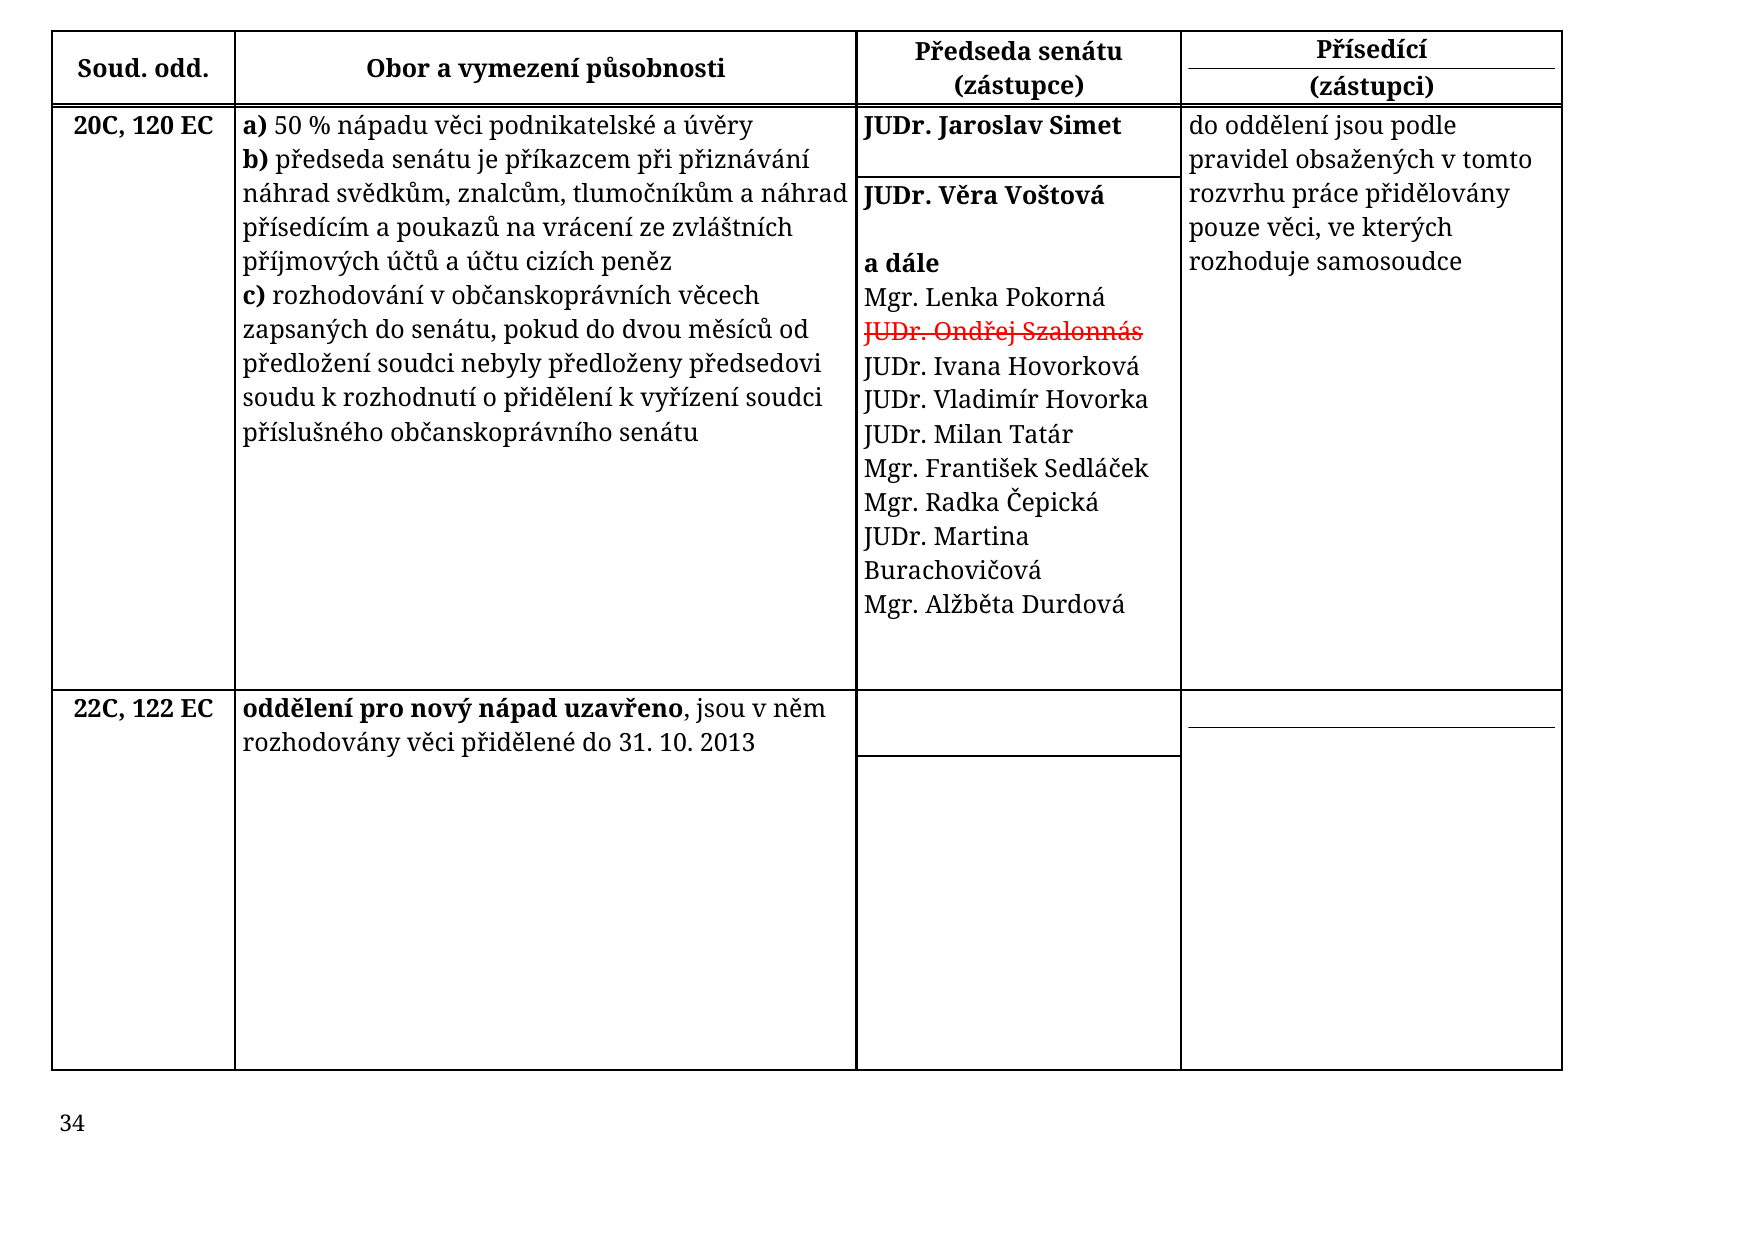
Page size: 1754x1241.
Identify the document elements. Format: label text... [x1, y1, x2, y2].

table_header Přísedící (zástupci) [1182, 32, 1561, 103]
table_cell oddělení pro nový nápad uzavřeno, jsou v něm rozhodovány věci přidělené do 31. 10. 2013 [236, 691, 855, 1069]
table_header Obor a vymezení působnosti [236, 32, 855, 103]
table_cell do oddělení jsou podle pravidel obsažených v tomto rozvrhu práce přidělovány pouze věci, ve kterých rozhoduje samosoudce [1182, 108, 1561, 689]
table_cell [858, 757, 1180, 1069]
table_cell JUDr. Jaroslav Simet [858, 108, 1180, 176]
table_cell a) 50 % nápadu věci podnikatelské a úvěry b) předseda senátu je příkazcem při přiznávání náhrad svědkům, znalcům, tlumočníkům a náhrad přísedícím a poukazů na vrácení ze zvláštních příjmových účtů a účtu cizích peněz c) rozhodování v občanskoprávních věcech zapsaných do senátu, pokud do dvou měsíců od předložení soudci nebyly předloženy předsedovi soudu k rozhodnutí o přidělení k vyřízení soudci příslušného občanskoprávního senátu [236, 108, 855, 689]
table_cell [858, 691, 1180, 755]
table_cell 20C, 120 EC [53, 108, 234, 689]
table_header Soud. odd. [53, 32, 234, 103]
table_cell 22C, 122 EC [53, 691, 234, 1069]
table_cell [1182, 691, 1561, 1069]
table_header Předseda senátu (zástupce) [858, 32, 1180, 103]
table_cell JUDr. Věra Voštová a dále Mgr. Lenka Pokorná JUDr. Ondřej Szalonnás JUDr. Ivana Hovorková JUDr. Vladimír Hovorka JUDr. Milan Tatár Mgr. František Sedláček Mgr. Radka Čepická JUDr. Martina Burachovičová Mgr. Alžběta Durdová [858, 178, 1180, 689]
